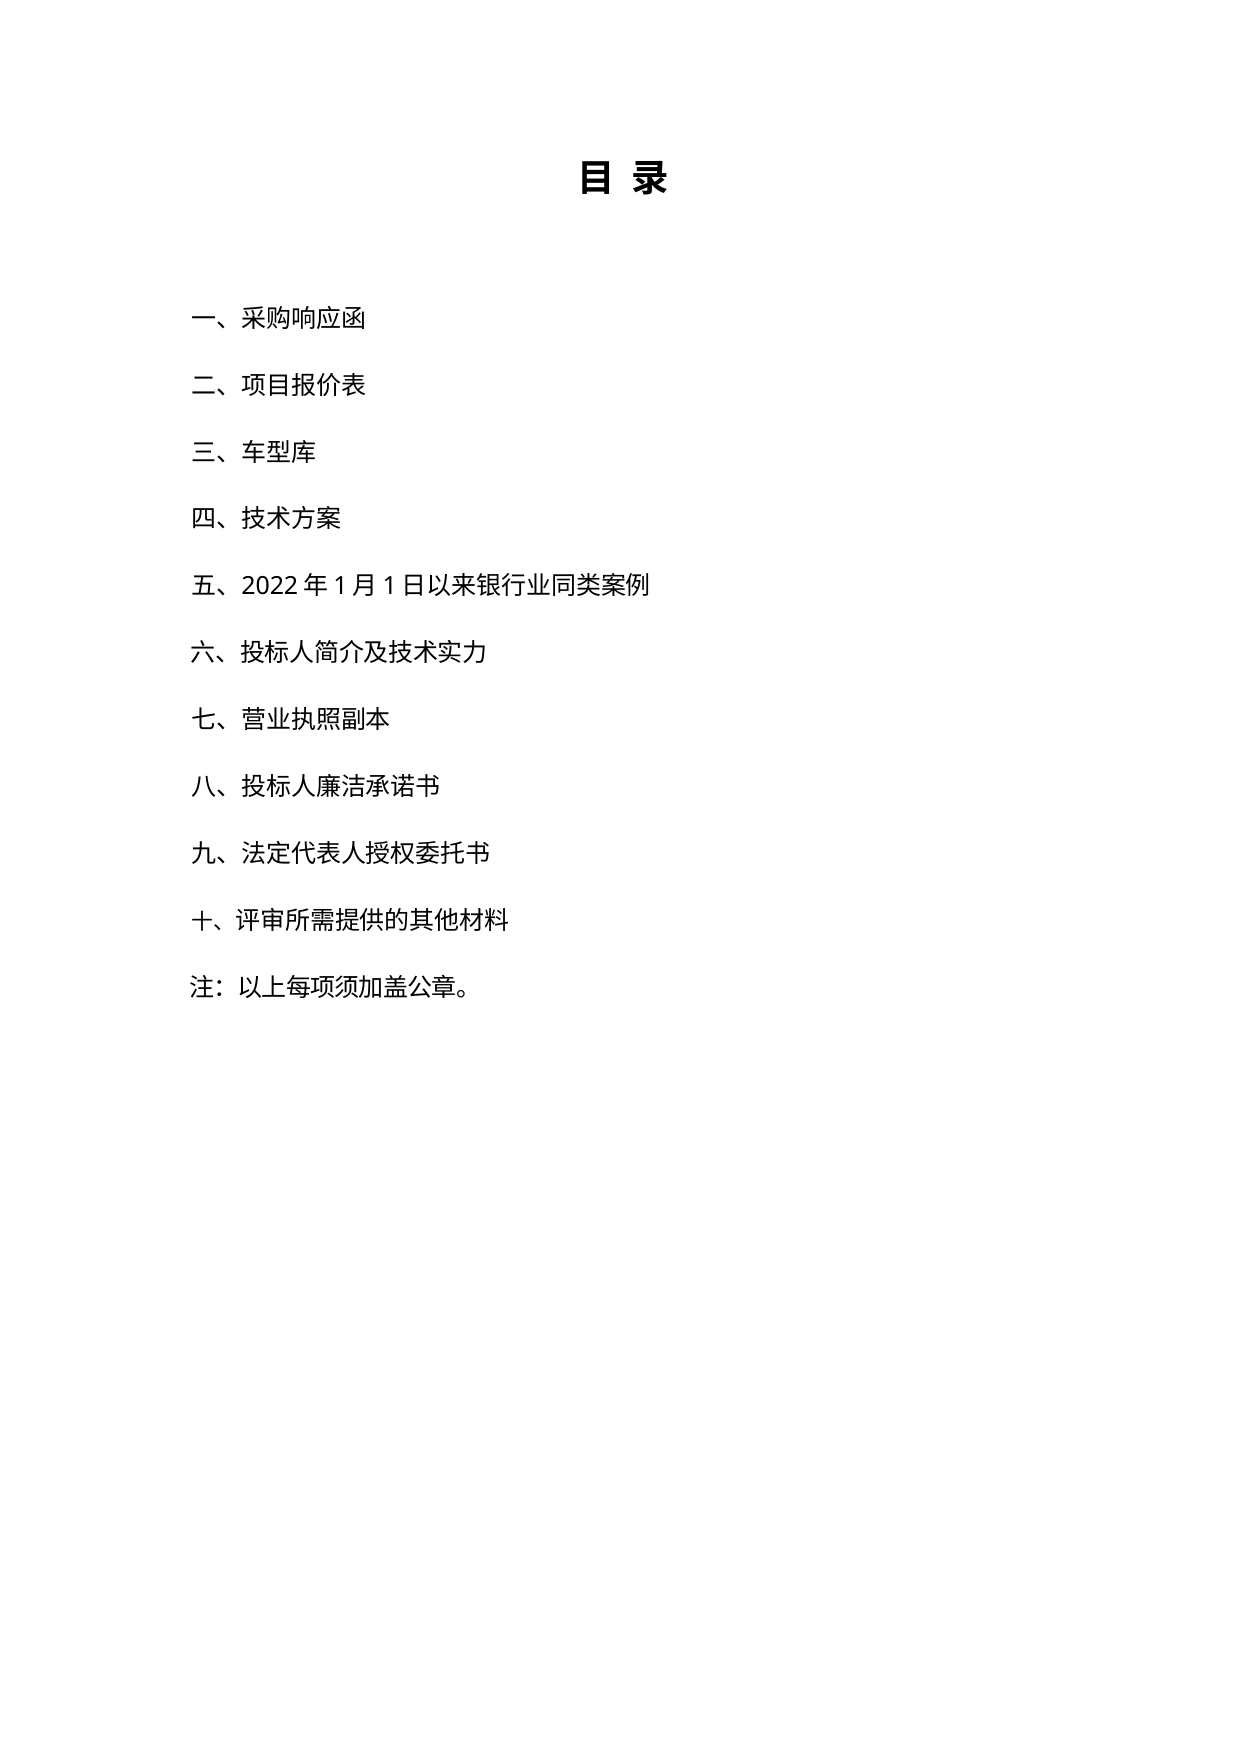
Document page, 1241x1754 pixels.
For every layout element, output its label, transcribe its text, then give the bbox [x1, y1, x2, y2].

list 营业执照副本 [142, 699, 1104, 736]
list 技术方案 [142, 499, 1104, 535]
list 评审所需提供的其他材料 [142, 900, 1104, 936]
list 法定代表人授权委托书 [142, 833, 1104, 869]
list 投标人简介及技术实力 [142, 633, 1104, 669]
text 注：以上每项须加盖公章。 [142, 967, 1104, 1003]
list 车型库 [142, 432, 1104, 468]
list 2022年1月1日以来银行业同类案例 [142, 566, 1104, 602]
list 项目报价表 [142, 365, 1104, 401]
list 投标人廉洁承诺书 [142, 766, 1104, 803]
list 采购响应函 [142, 298, 1104, 334]
text 目 录 [142, 148, 1104, 202]
